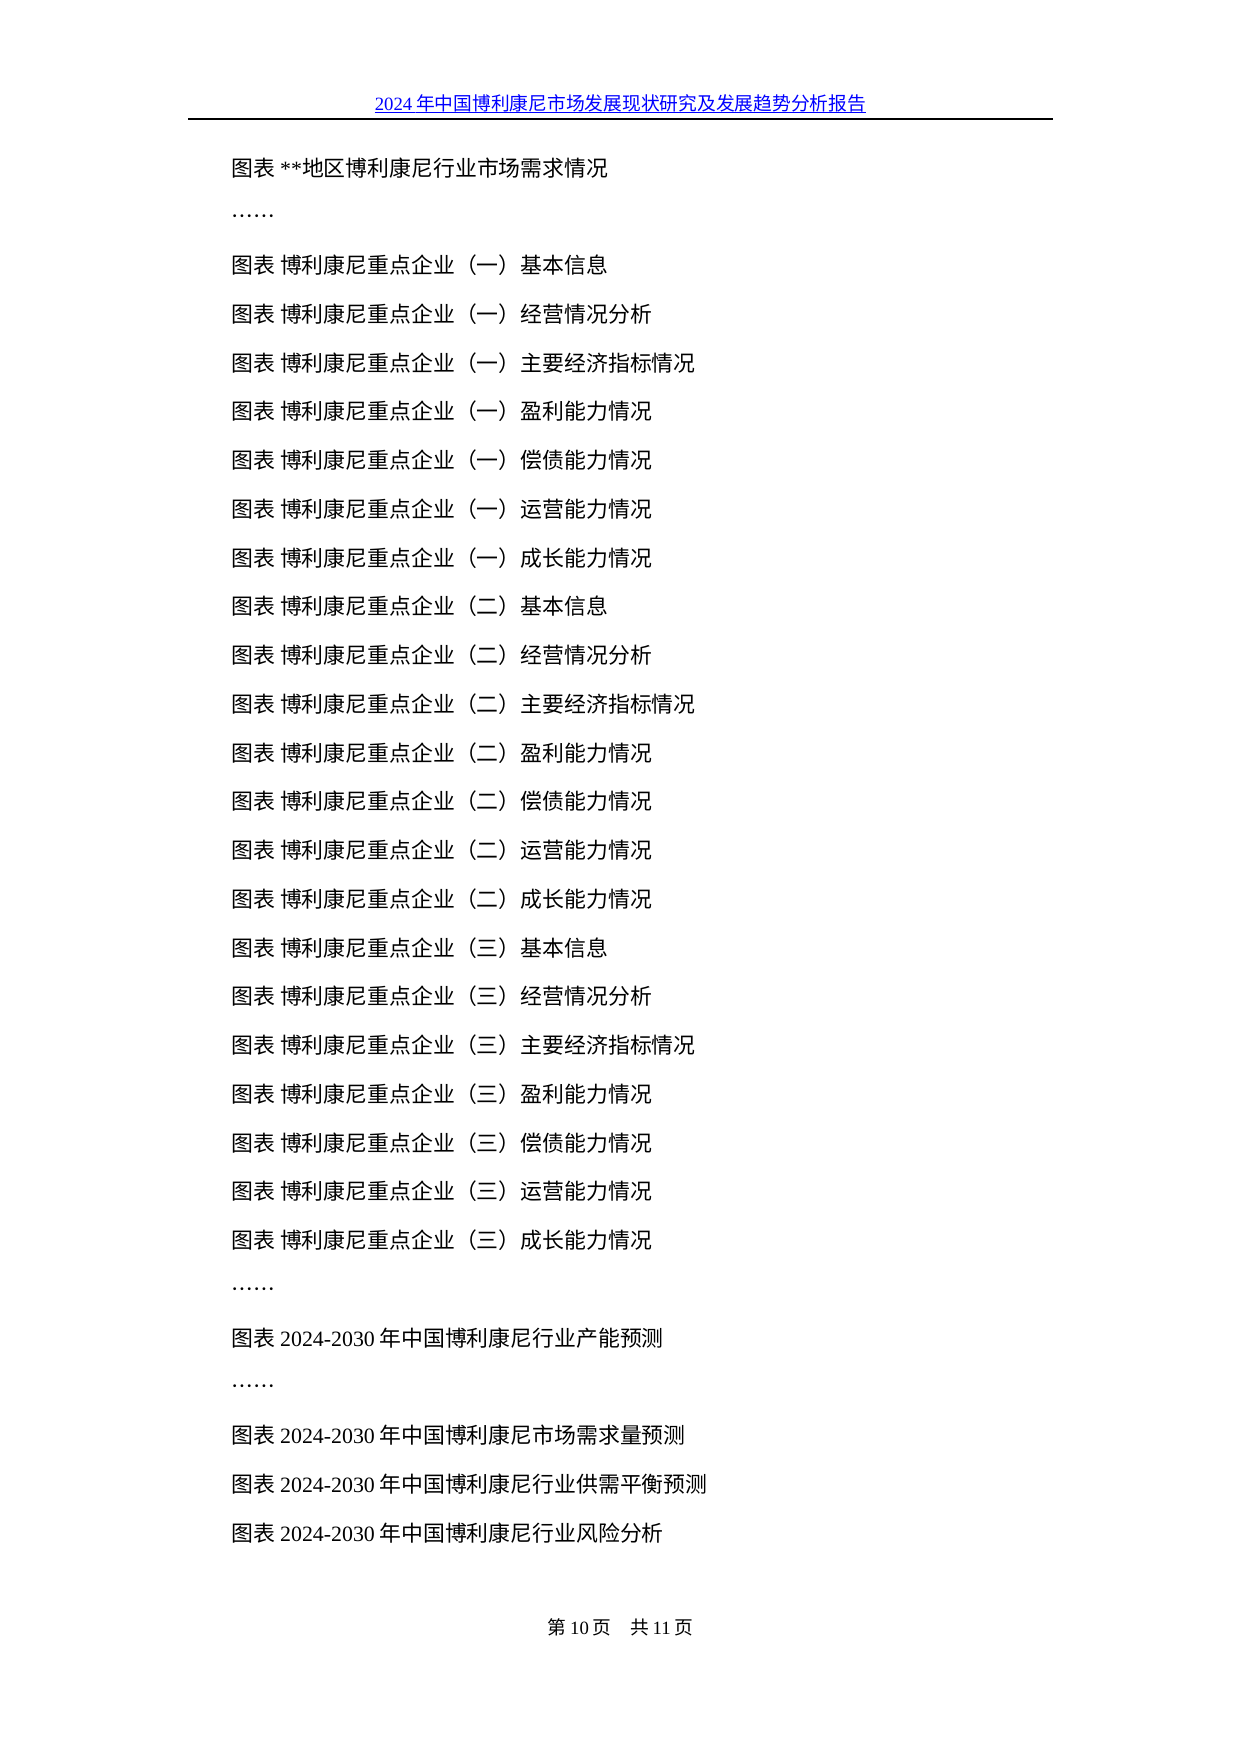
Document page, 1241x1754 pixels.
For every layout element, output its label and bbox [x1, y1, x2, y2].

text [187, 150, 1053, 1548]
